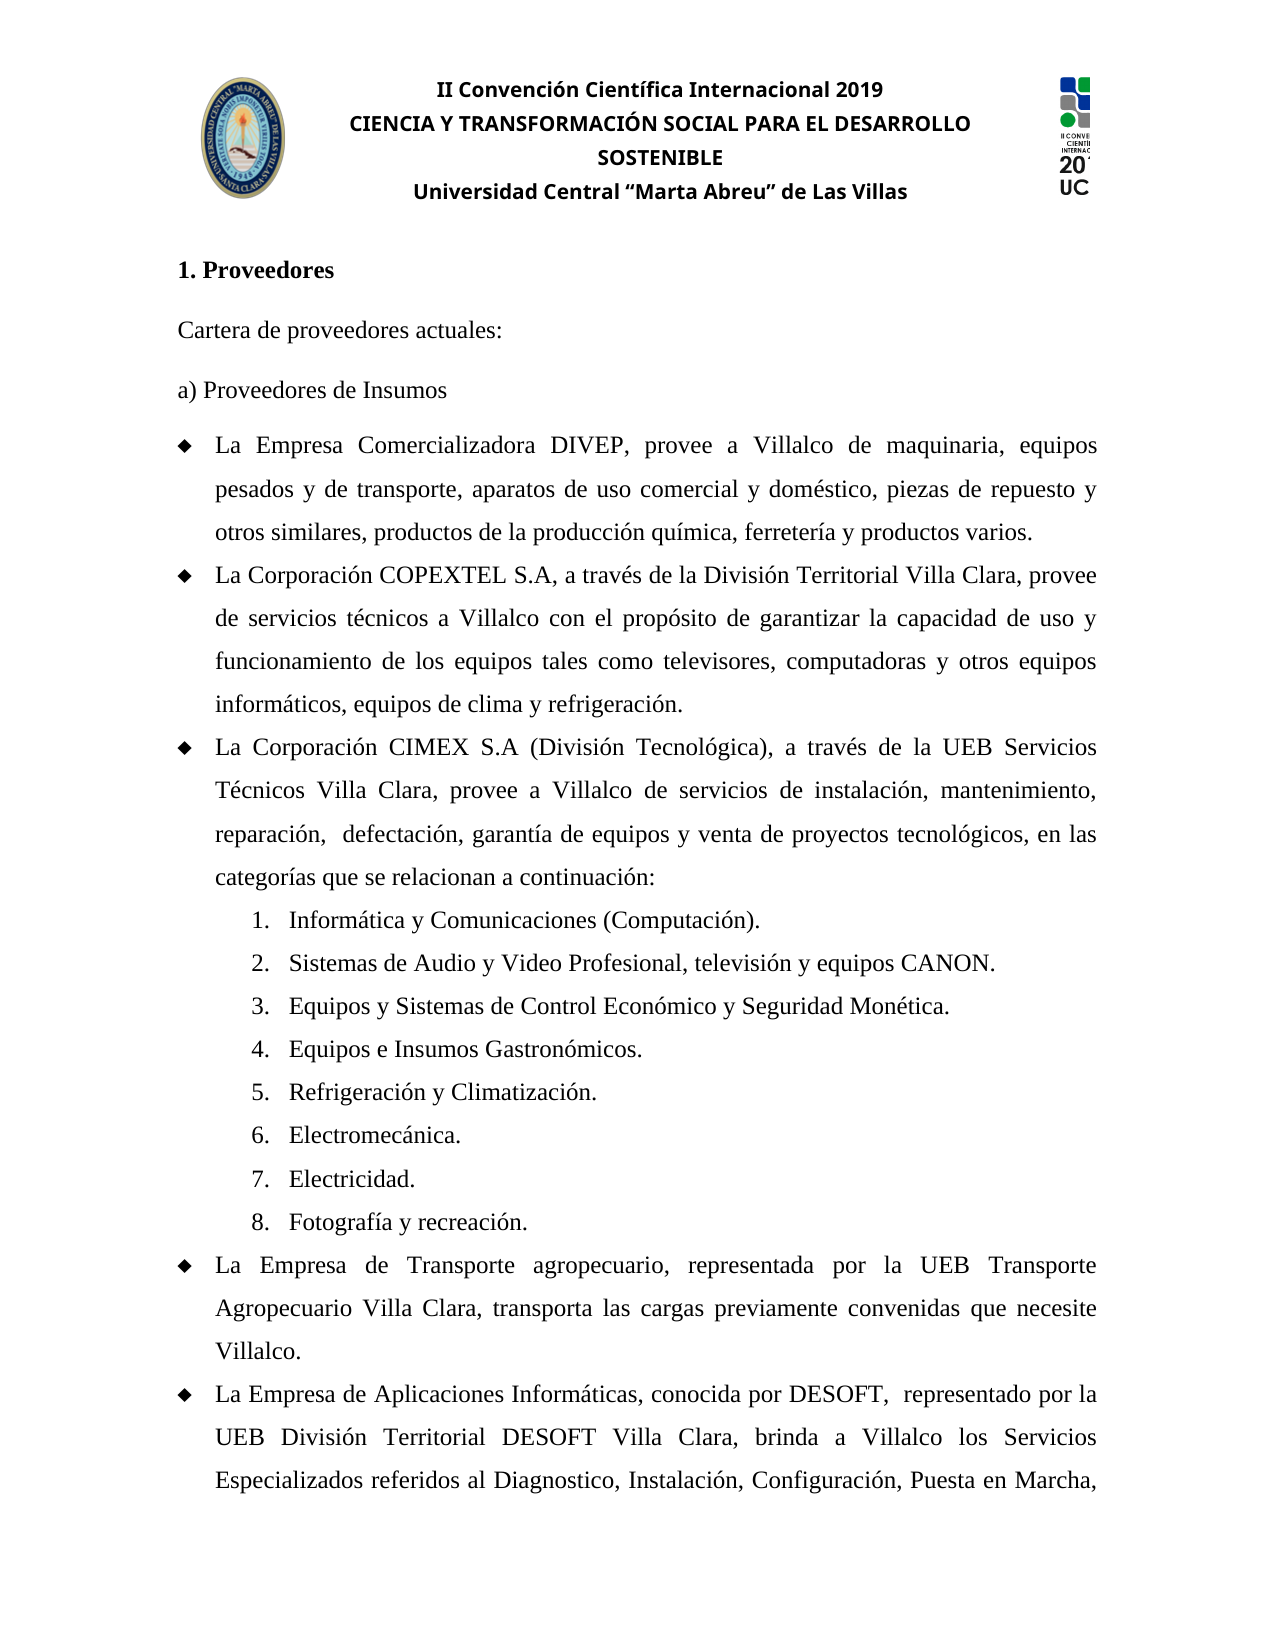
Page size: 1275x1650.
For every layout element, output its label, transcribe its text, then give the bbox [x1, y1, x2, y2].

text 1. Proveedores [177, 255, 1098, 284]
list Sistemas de Audio y Video Profesional, televisión y equipos CANON. [251, 948, 1098, 977]
list La Empresa de Transporte agropecuario, representada por la UEB Transporte Agropecuario Villa Clara, transporta las cargas previamente convenidas que necesite Villalco. [177, 1250, 1098, 1365]
list Equipos y Sistemas de Control Económico y Seguridad Monética. [251, 991, 1098, 1020]
text a) Proveedores de Insumos [177, 375, 1098, 404]
list La Corporación CIMEX S.A (División Tecnológica), a través de la UEB Servicios Técnicos Villa Clara, provee a Villalco de servicios de instalación, mantenimiento, reparación, defectación, garantía de equipos y venta de proyectos tecnológicos, en las categorías que se relacionan a continuación: [177, 732, 1098, 891]
list Electromecánica. [251, 1121, 1098, 1149]
list Equipos e Insumos Gastronómicos. [251, 1034, 1098, 1063]
list La Empresa Comercializadora DIVEP, provee a Villalco de maquinaria, equipos pesados y de transporte, aparatos de uso comercial y doméstico, piezas de repuesto y otros similares, productos de la producción química, ferretería y productos varios. [177, 431, 1098, 546]
list Fotografía y recreación. [251, 1207, 1098, 1236]
text Cartera de proveedores actuales: [177, 315, 1098, 344]
list Informática y Comunicaciones (Computación). [251, 905, 1098, 934]
list Refrigeración y Climatización. [251, 1077, 1098, 1106]
picture [200, 76, 286, 200]
list La Corporación COPEXTEL S.A, a través de la División Territorial Villa Clara, provee de servicios técnicos a Villalco con el propósito de garantizar la capacidad de uso y funcionamiento de los equipos tales como televisores, computadoras y otros equipos informáticos, equipos de clima y refrigeración. [177, 560, 1098, 718]
picture [1057, 74, 1090, 198]
list Electricidad. [251, 1164, 1098, 1192]
